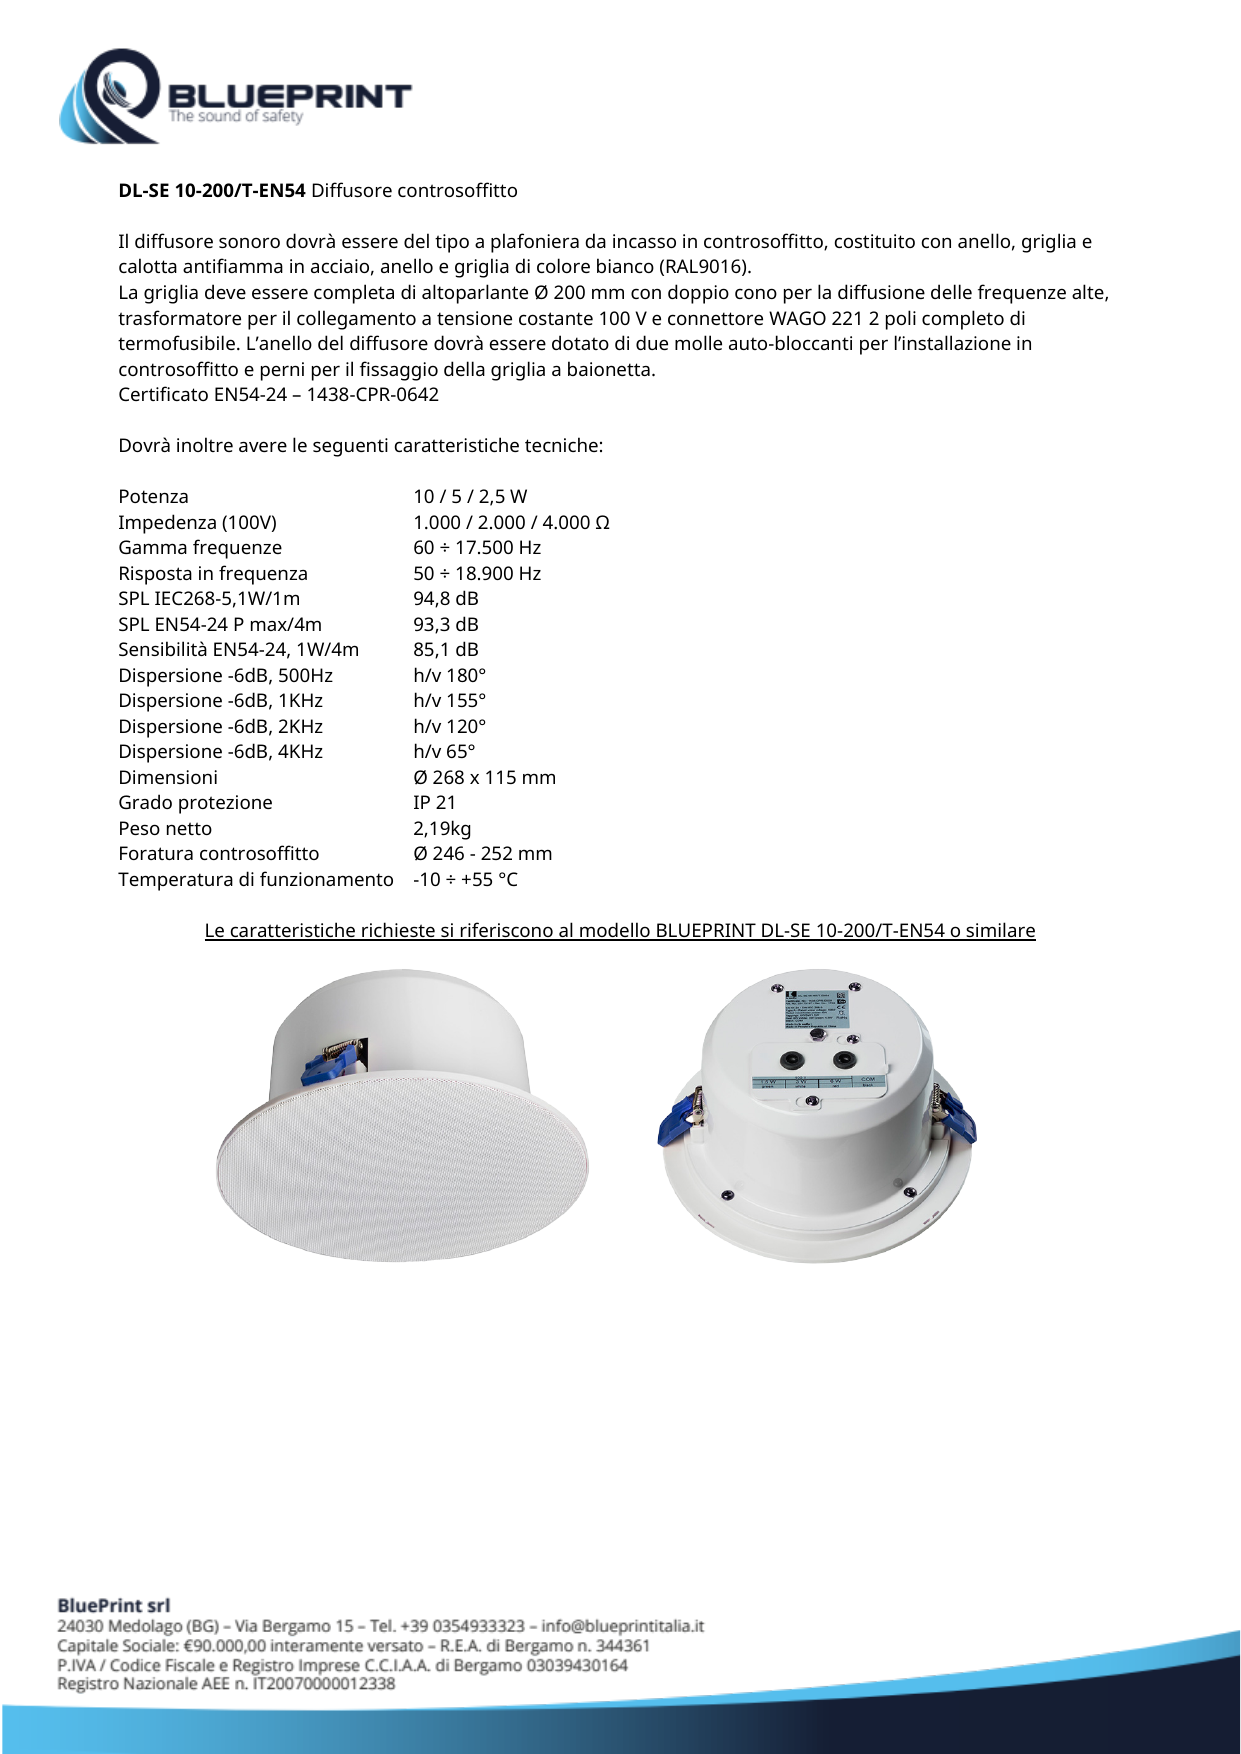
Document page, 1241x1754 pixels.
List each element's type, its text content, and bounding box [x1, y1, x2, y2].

picture [657, 968, 978, 1264]
text Impedenza (100V) 1.000 / 2.000 / 4.000 Ω [118, 509, 1122, 534]
text Grado protezione IP 21 [118, 790, 1122, 815]
text Temperatura di funzionamento -10 ÷ +55 °C [118, 866, 1122, 892]
text Dispersione -6dB, 4KHz h/v 65° [118, 739, 1122, 764]
text DL-SE 10-200/T-EN54 Diffusore controsoffitto [118, 177, 1122, 203]
text Il diffusore sonoro dovrà essere del tipo a plafoniera da incasso in controsoffitto, costituito con anello, griglia e calotta antifiamma in acciaio, anello e griglia di colore bianco (RAL9016). [118, 228, 1122, 279]
text SPL IEC268-5,1W/1m 94,8 dB [118, 586, 1122, 611]
text Gamma frequenze 60 ÷ 17.500 Hz [118, 534, 1122, 560]
text SPL EN54-24 P max/4m 93,3 dB [118, 611, 1122, 637]
text La griglia deve essere completa di altoparlante Ø 200 mm con doppio cono per la diffusione delle frequenze alte, trasformatore per il collegamento a tensione costante 100 V e connettore WAGO 221 2 poli completo di termofusibile. L’anello del diffusore dovrà essere dotato di due molle auto-bloccanti per l’installazione in controsoffitto e perni per il fissaggio della griglia a baionetta. [118, 279, 1122, 381]
text Certificato EN54-24 – 1438-CPR-0642 [118, 381, 1122, 407]
picture [214, 968, 590, 1264]
text Risposta in frequenza 50 ÷ 18.900 Hz [118, 560, 1122, 586]
text Dimensioni Ø 268 x 115 mm [118, 764, 1122, 790]
text Dispersione -6dB, 500Hz h/v 180° [118, 662, 1122, 688]
text Potenza 10 / 5 / 2,5 W [118, 483, 1122, 509]
text Le caratteristiche richieste si riferiscono al modello BLUEPRINT DL-SE 10-200/T-EN54 o similare [118, 917, 1122, 943]
text Dispersione -6dB, 2KHz h/v 120° [118, 713, 1122, 739]
text Peso netto 2,19kg [118, 815, 1122, 841]
text Foratura controsoffitto Ø 246 - 252 mm [118, 841, 1122, 866]
text Dovrà inoltre avere le seguenti caratteristiche tecniche: [118, 432, 1122, 458]
text Sensibilità EN54-24, 1W/4m 85,1 dB [118, 637, 1122, 662]
text Dispersione -6dB, 1KHz h/v 155° [118, 688, 1122, 713]
